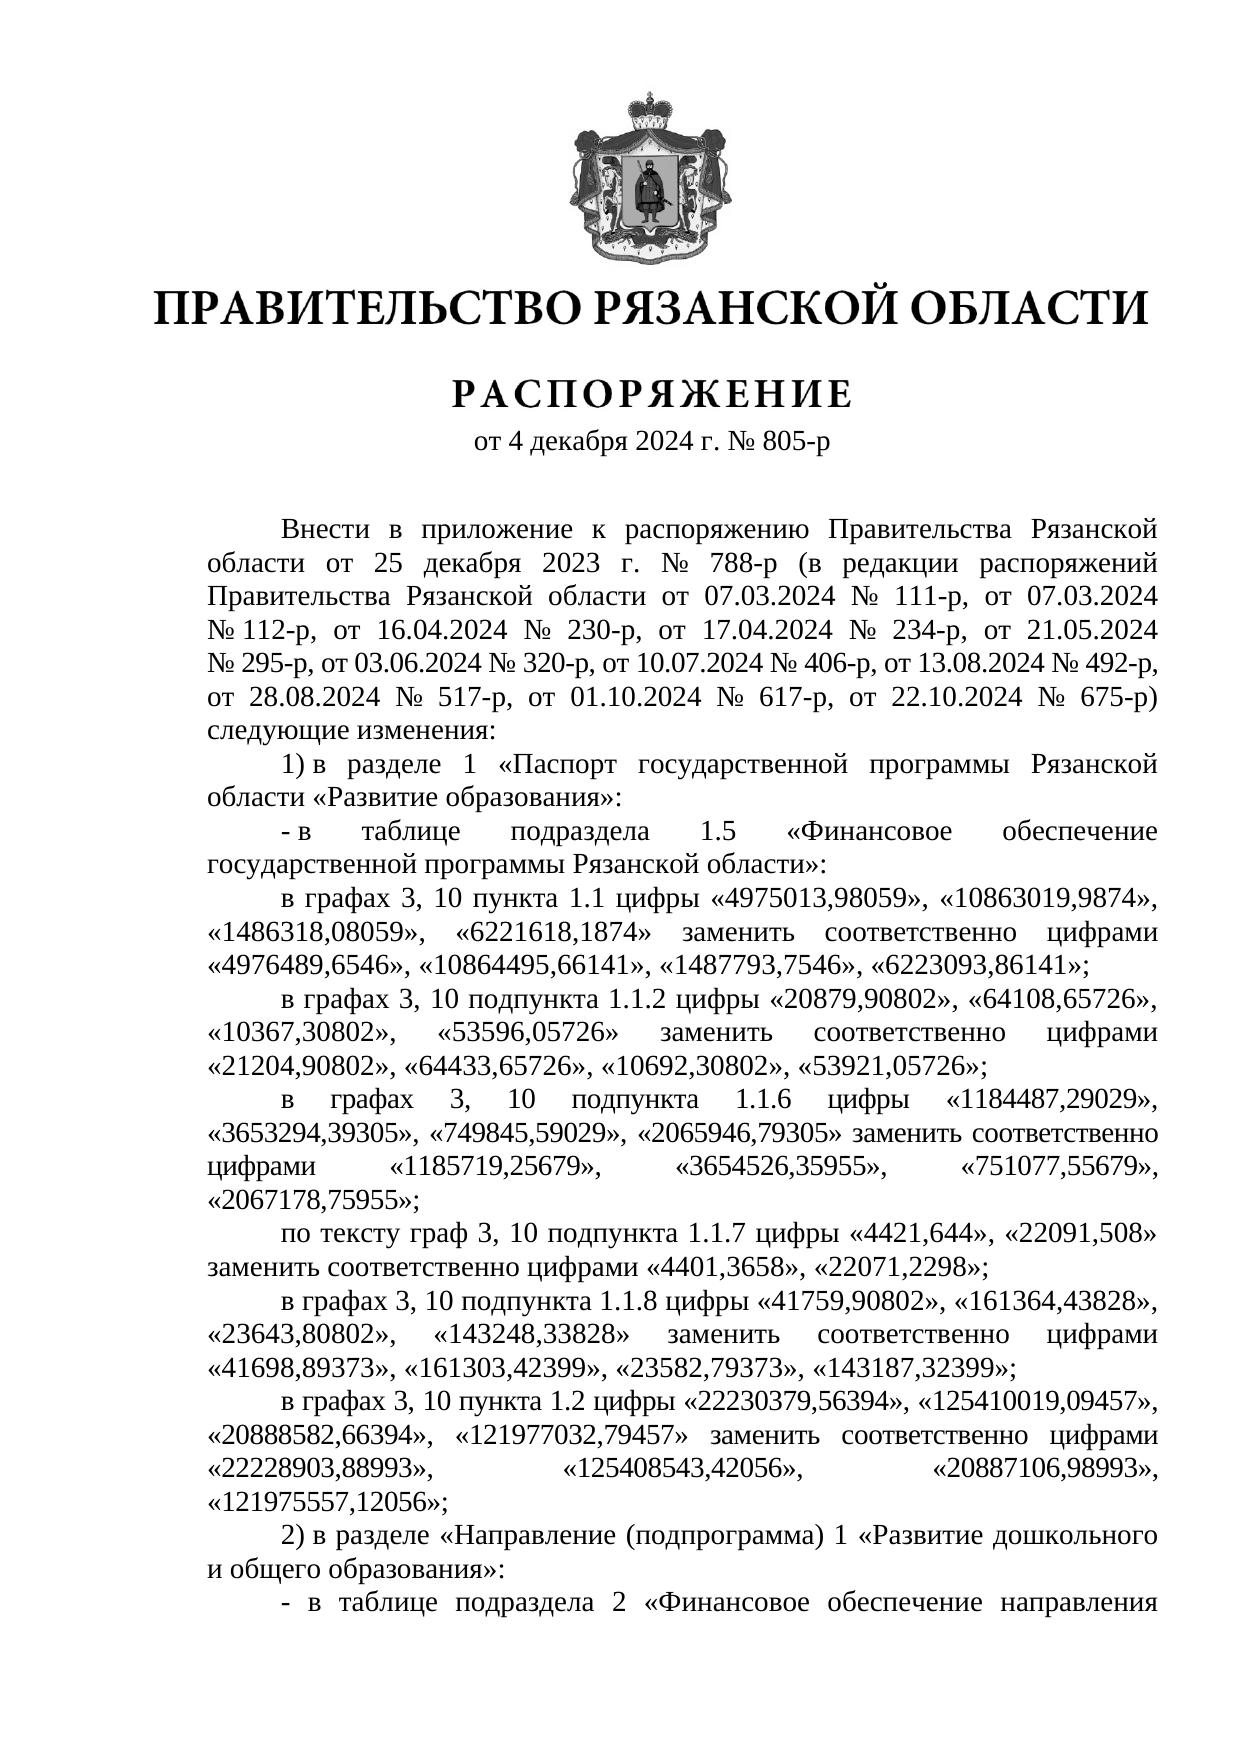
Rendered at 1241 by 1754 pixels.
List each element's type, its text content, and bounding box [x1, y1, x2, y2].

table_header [196, 511, 1170, 1618]
text от 4 декабря 2024 г. № 805-р [207, 424, 1098, 457]
